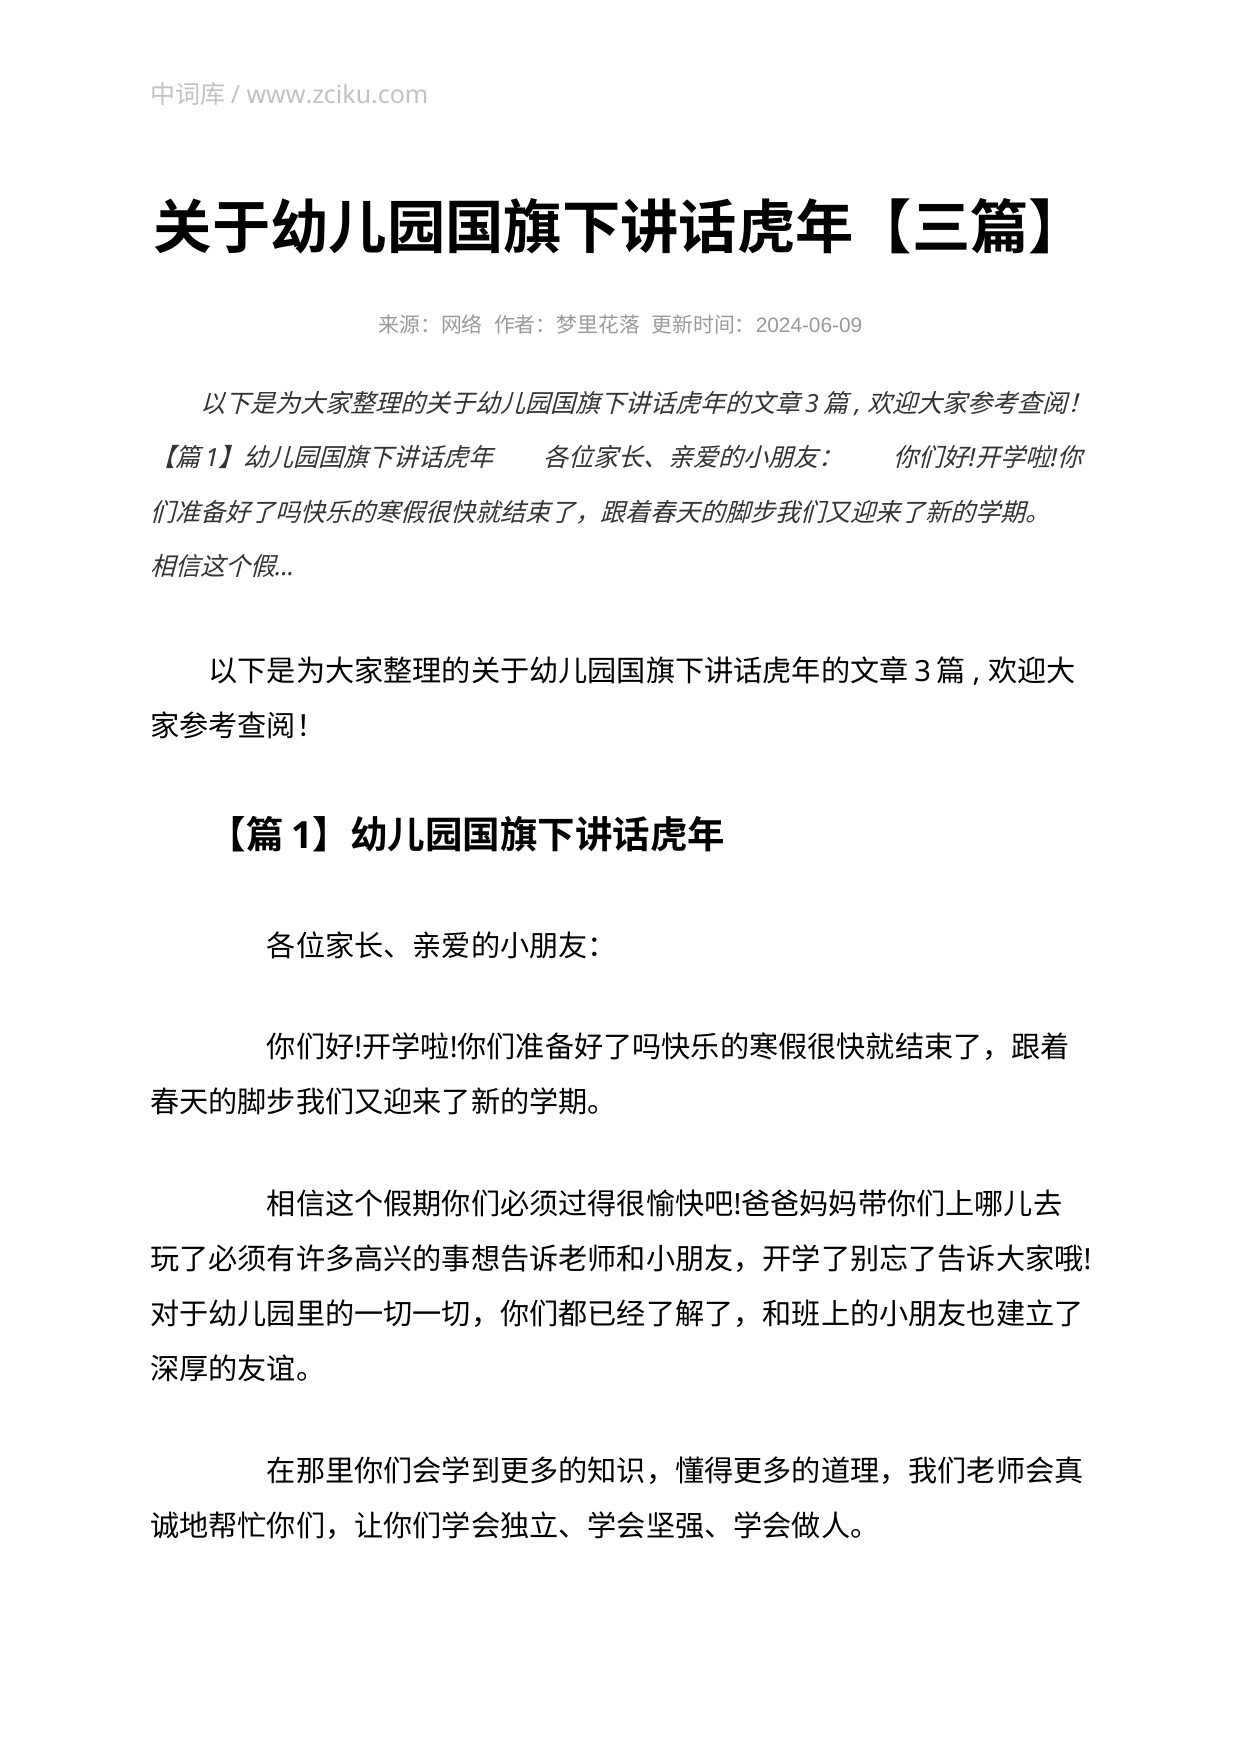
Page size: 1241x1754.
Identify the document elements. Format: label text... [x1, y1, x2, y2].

text 以下是为大家整理的关于幼儿园国旗下讲话虎年的文章3篇 , 欢迎大家参考查阅！【篇1】幼儿园国旗下讲话虎年 各位家长、亲爱的小朋友： 你们好!开学啦!你们准备好了吗快乐的寒假很快就结束了，跟着春天的脚步我们又迎来了新的学期。 相信这个假... [150, 383, 1090, 583]
subtitle 关于幼儿园国旗下讲话虎年【三篇】 [150, 181, 1090, 266]
text 【篇1】幼儿园国旗下讲话虎年 [150, 804, 1090, 859]
text 各位家长、亲爱的小朋友： [150, 922, 1090, 964]
text 在那里你们会学到更多的知识，懂得更多的道理，我们老师会真诚地帮忙你们，让你们学会独立、学会坚强、学会做人。 [150, 1447, 1090, 1544]
text 你们好!开学啦!你们准备好了吗快乐的寒假很快就结束了，跟着春天的脚步我们又迎来了新的学期。 [150, 1024, 1090, 1121]
text 以下是为大家整理的关于幼儿园国旗下讲话虎年的文章3篇 , 欢迎大家参考查阅！ [150, 648, 1090, 745]
text 相信这个假期你们必须过得很愉快吧!爸爸妈妈带你们上哪儿去玩了必须有许多高兴的事想告诉老师和小朋友，开学了别忘了告诉大家哦!对于幼儿园里的一切一切，你们都已经了解了，和班上的小朋友也建立了深厚的友谊。 [150, 1181, 1090, 1388]
text 来源：网络 作者：梦里花落 更新时间：2024-06-09 [150, 313, 1090, 337]
